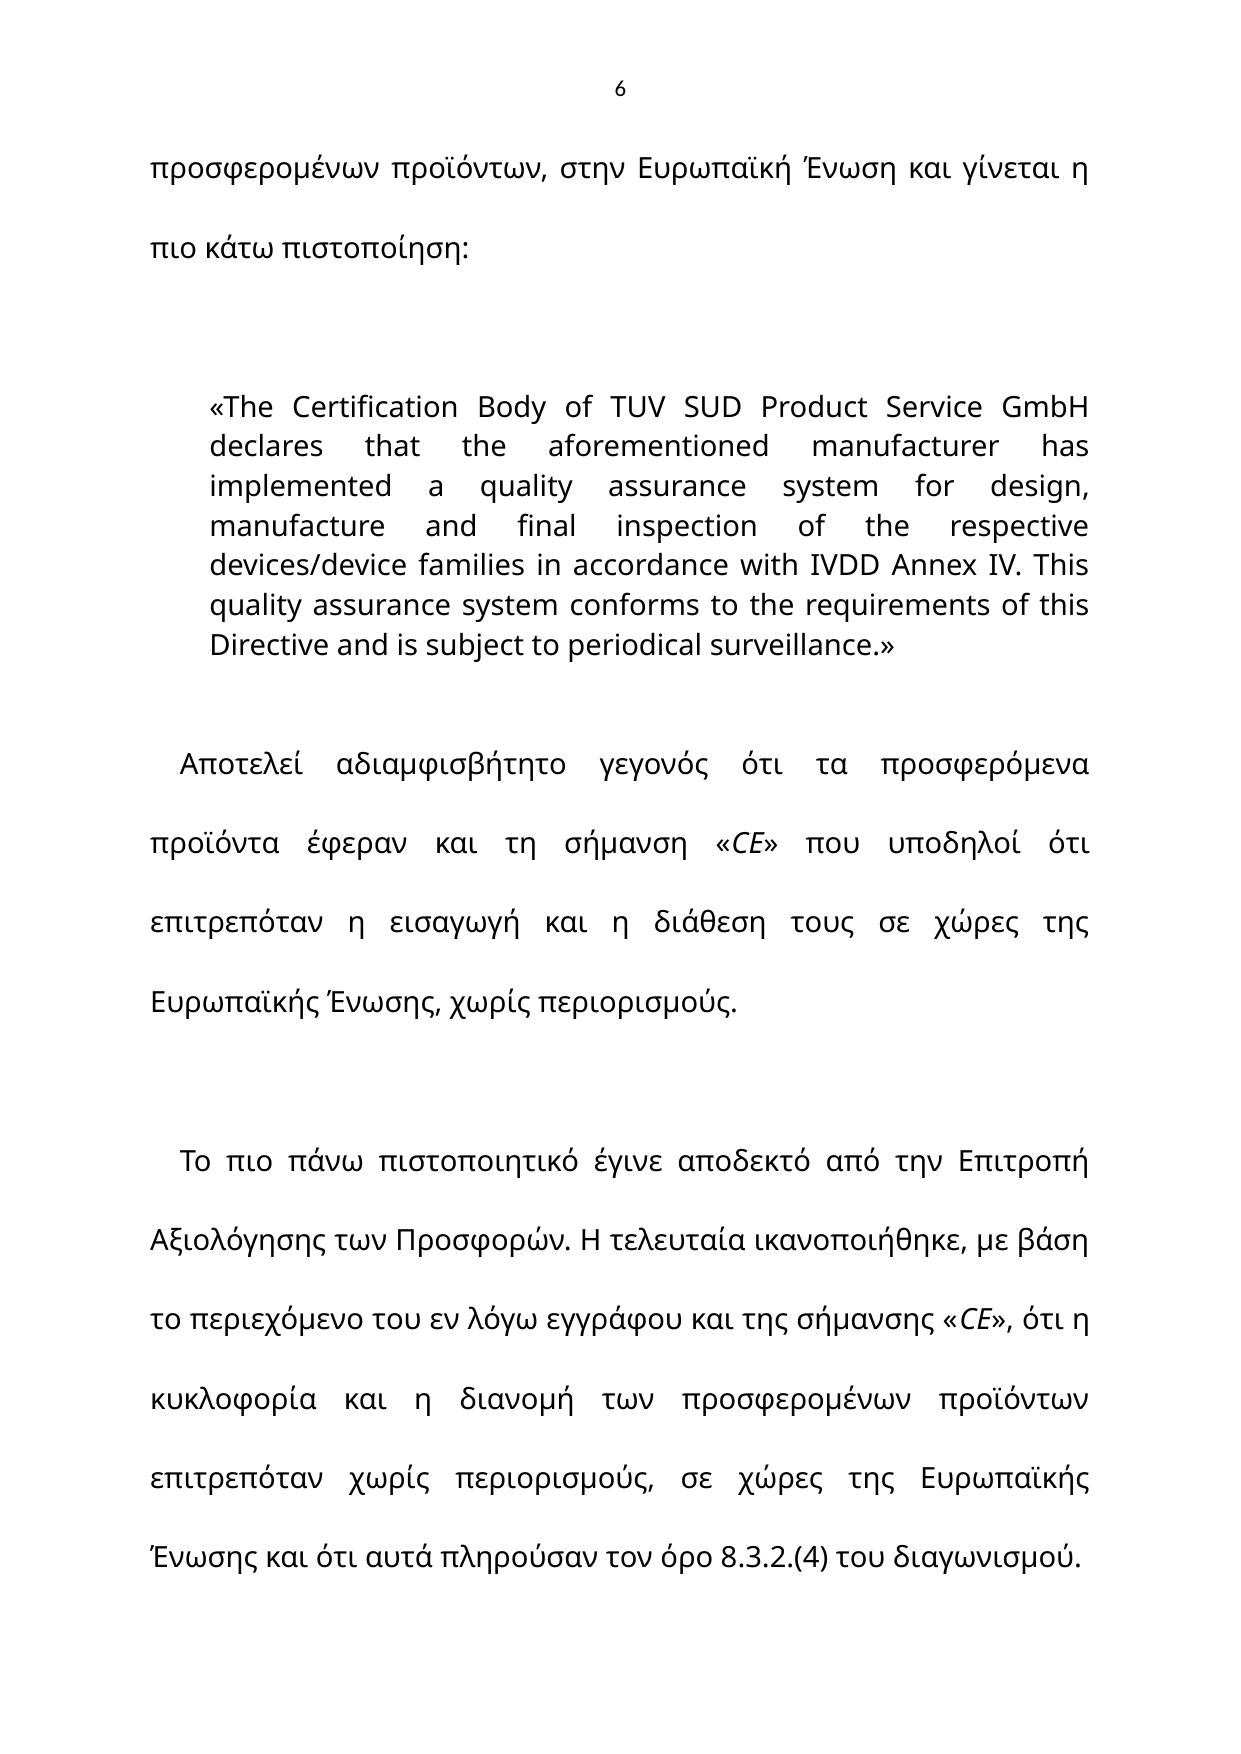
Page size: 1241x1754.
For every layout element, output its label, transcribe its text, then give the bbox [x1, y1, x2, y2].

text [150, 148, 1090, 267]
text Αποτελεί αδιαμφισβήτητο γεγονός ότι τα προσφερόμενα προϊόντα έφεραν και τη σήμανση «CE» που υποδηλοί ότι επιτρεπόταν η εισαγωγή και η διάθεση τους σε χώρες της Ευρωπαϊκής Ένωσης, χωρίς περιορισμούς. [150, 743, 1090, 1021]
text Το πιο πάνω πιστοποιητικό έγινε αποδεκτό από την Επιτροπή Αξιολόγησης των Προσφορών. Η τελευταία ικανοποιήθηκε, με βάση το περιεχόμενο του εν λόγω εγγράφου και της σήμανσης «CE», ότι η κυκλοφορία και η διανομή των προσφερομένων προϊόντων επιτρεπόταν χωρίς περιορισμούς, σε χώρες της Ευρωπαϊκής Ένωσης και ότι αυτά πληρούσαν τον όρο 8.3.2.(4) του διαγωνισμού. [150, 1140, 1090, 1576]
text «The Certification Body of TUV SUD Product Service GmbH declares that the aforementioned manufacturer has implemented a quality assurance system for design, manufacture and final inspection of the respective devices/device families in accordance with IVDD Annex IV. This quality assurance system conforms to the requirements of this Directive and is subject to periodical surveillance.» [209, 386, 1090, 664]
